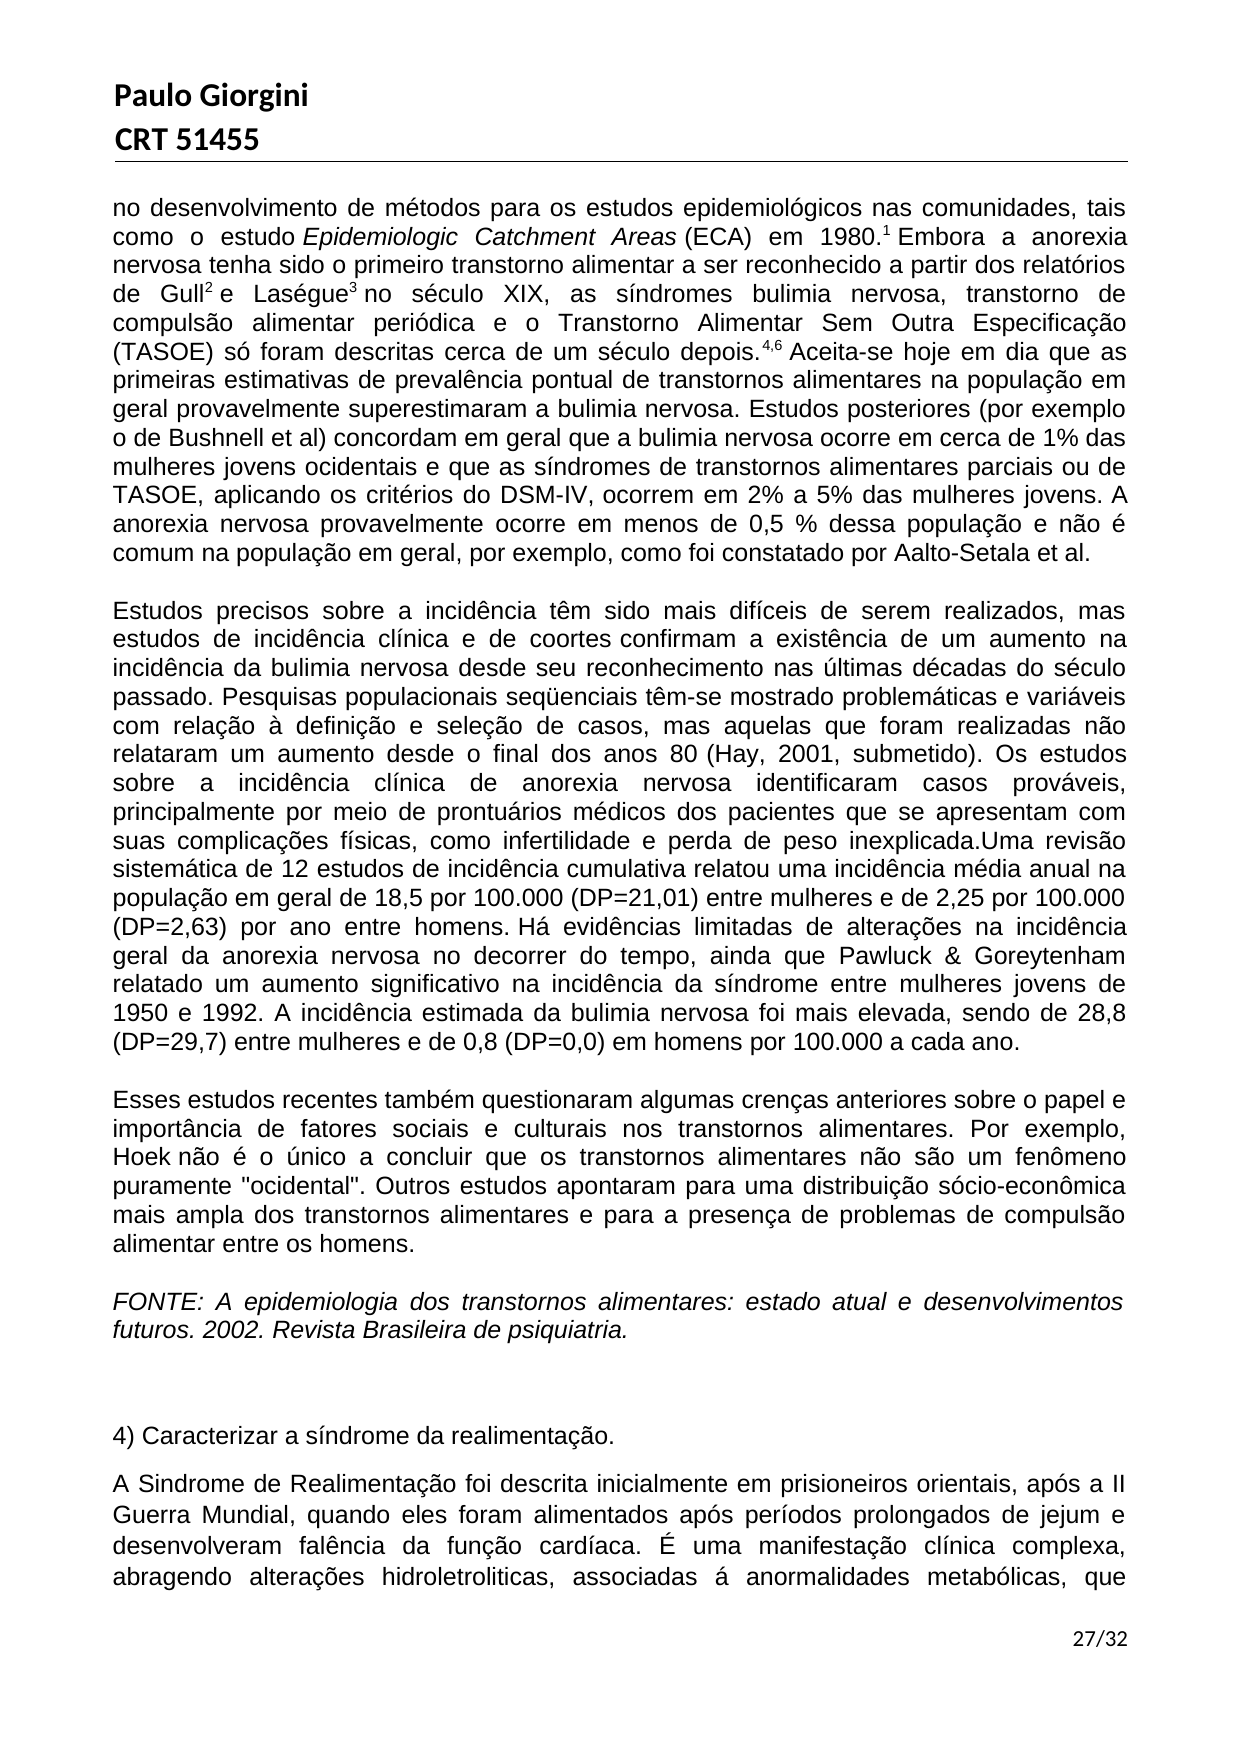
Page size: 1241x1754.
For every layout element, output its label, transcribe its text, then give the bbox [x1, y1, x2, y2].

text Esses estudos recentes também questionaram algumas crenças anteriores sobre o papel e importância de fatores sociais e culturais nos transtornos alimentares. Por exemplo, Hoek não é o único a concluir que os transtornos alimentares não são um fenômeno puramente "ocidental". Outros estudos apontaram para uma distribuição sócio-econômica mais ampla dos transtornos alimentares e para a presença de problemas de compulsão alimentar entre os homens. [112, 1085, 1128, 1257]
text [112, 193, 1128, 567]
text 4) Caracterizar a síndrome da realimentação. [112, 1421, 1128, 1450]
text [112, 1469, 1128, 1591]
text FONTE: A epidemiologia dos transtornos alimentares: estado atual e desenvolvimentos futuros. 2002. Revista Brasileira de psiquiatria. [112, 1287, 1128, 1344]
text Estudos precisos sobre a incidência têm sido mais difíceis de serem realizados, mas estudos de incidência clínica e de coortes confirmam a existência de um aumento na incidência da bulimia nervosa desde seu reconhecimento nas últimas décadas do século passado. Pesquisas populacionais seqüenciais têm-se mostrado problemáticas e variáveis com relação à definição e seleção de casos, mas aquelas que foram realizadas não relataram um aumento desde o final dos anos 80 (Hay, 2001, submetido). Os estudos sobre a incidência clínica de anorexia nervosa identificaram casos prováveis, principalmente por meio de prontuários médicos dos pacientes que se apresentam com suas complicações físicas, como infertilidade e perda de peso inexplicada.Uma revisão sistemática de 12 estudos de incidência cumulativa relatou uma incidência média anual na população em geral de 18,5 por 100.000 (DP=21,01) entre mulheres e de 2,25 por 100.000 (DP=2,63) por ano entre homens. Há evidências limitadas de alterações na incidência geral da anorexia nervosa no decorrer do tempo, ainda que Pawluck & Goreytenham relatado um aumento significativo na incidência da síndrome entre mulheres jovens de 1950 e 1992. A incidência estimada da bulimia nervosa foi mais elevada, sendo de 28,8 (DP=29,7) entre mulheres e de 0,8 (DP=0,0) em homens por 100.000 a cada ano. [112, 596, 1128, 1056]
